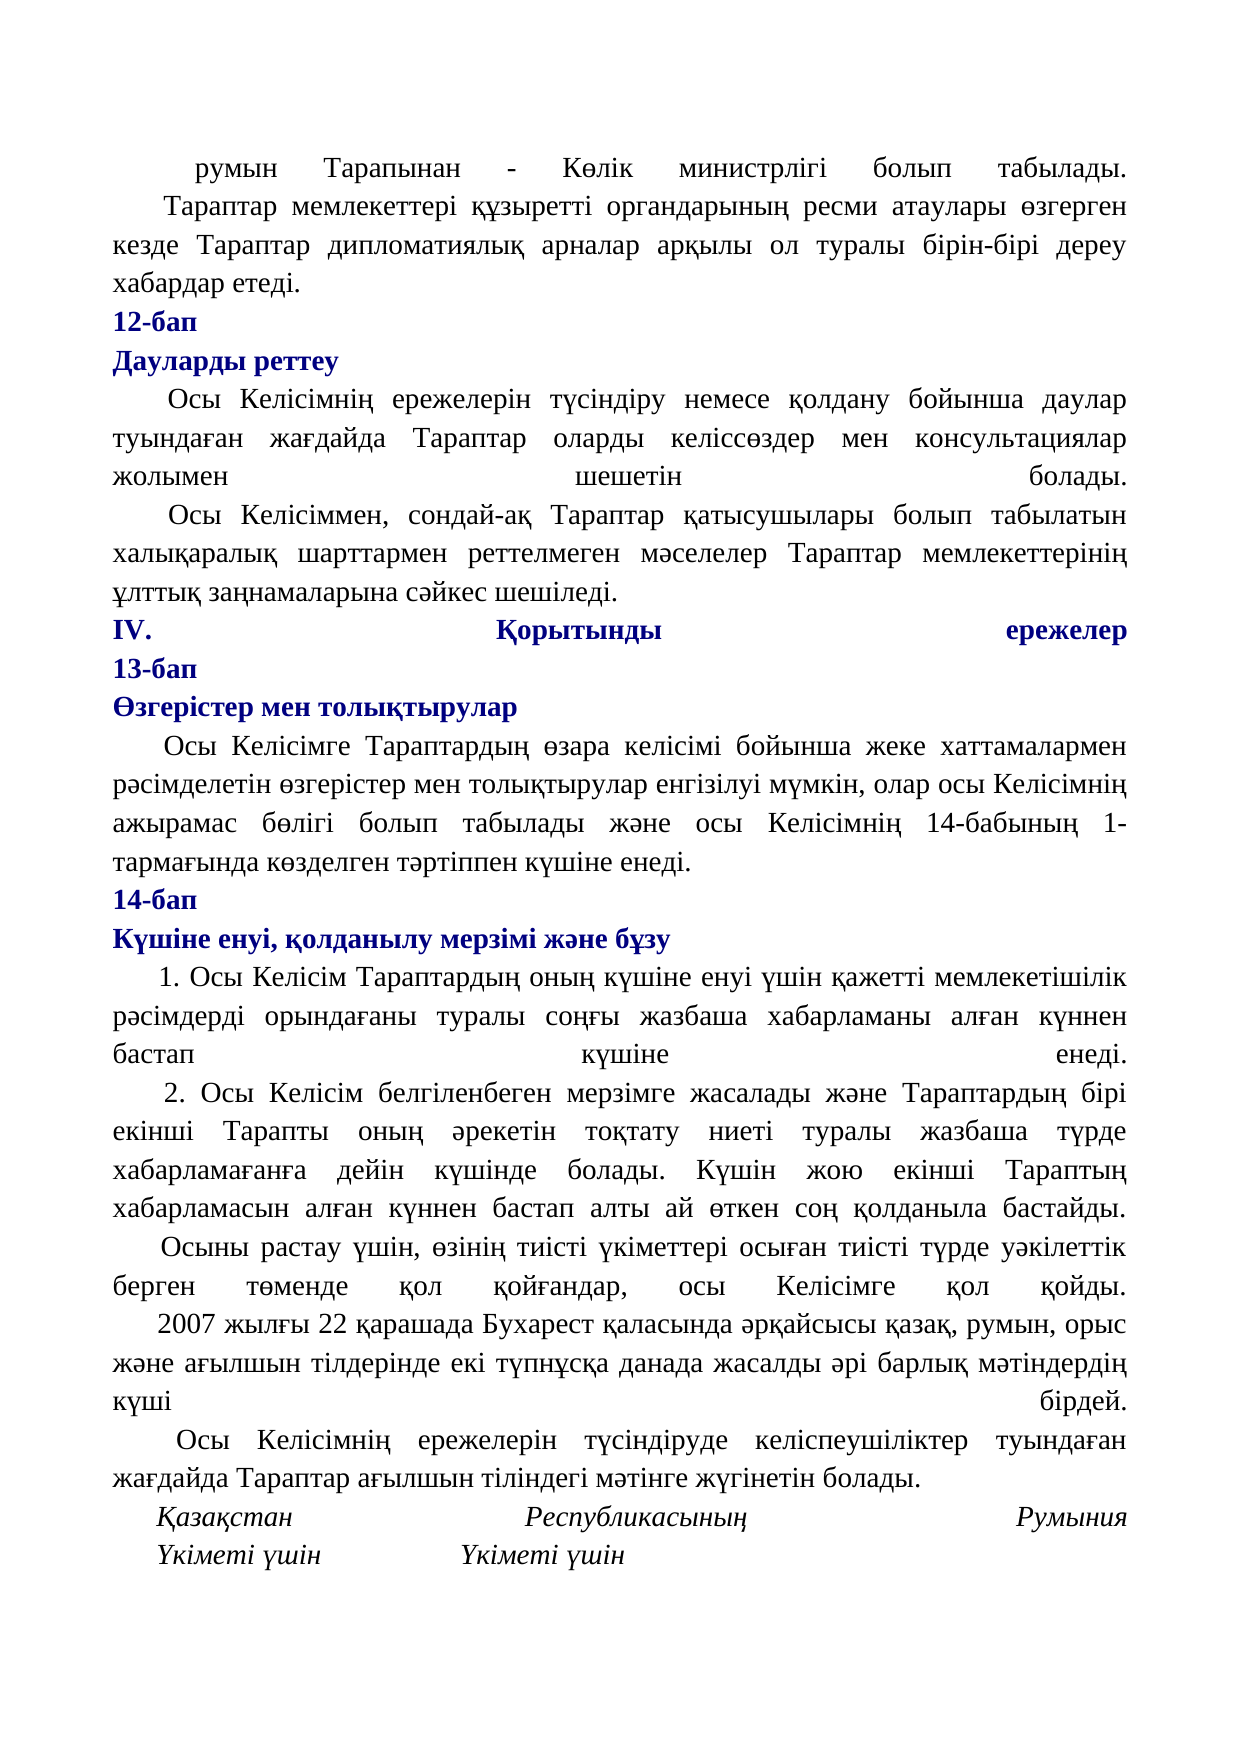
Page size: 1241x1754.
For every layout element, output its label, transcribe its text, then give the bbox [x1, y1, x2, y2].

text Осы Келісімнің ережелерін түсіндіру немесе қолдану бойынша даулар туындаған жағдайда Тараптар оларды келіссөздер мен консультациялар жолымен шешетін болады. Осы Келісіммен, сондай-ақ Тараптар қатысушылары болып табылатын халықаралық шарттармен реттелмеген мәселелер Тараптар мемлекеттерінің ұлттық заңнамаларына сәйкес шешіледі. [112, 381, 1128, 607]
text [112, 150, 1128, 299]
text 1. Осы Келісім Тараптардың оның күшіне енуі үшін қажетті мемлекетішілік рәсімдерді орындағаны туралы соңғы жазбаша хабарламаны алған күннен бастап күшіне енеді. 2. Осы Келісім белгіленбеген мерзімге жасалады және Тараптардың бірі екінші Тарапты оның әрекетін тоқтату ниеті туралы жазбаша түрде хабарламағанға дейін күшінде болады. Күшін жою екінші Тараптың хабарламасын алған күннен бастап алты ай өткен соң қолданыла бастайды. Осыны растау үшін, өзінің тиісті үкіметтері осыған тиісті түрде уәкілеттік берген төменде қол қойғандар, осы Келісімге қол қойды. 2007 жылғы 22 қарашада Бухарест қаласында әрқайсысы қазақ, румын, орыс және ағылшын тілдерінде екі түпнұсқа данада жасалды әрі барлық мәтіндердің күші бірдей. Осы Келісімнің ережелерін түсіндіруде келіспеушіліктер туындаған жағдайда Тараптар ағылшын тіліндегі мәтінге жүгінетін болады. [112, 959, 1128, 1494]
text Осы Келісімге Тараптардың өзара келісімі бойынша жеке хаттамалармен рәсімделетін өзгерістер мен толықтырулар енгізілуі мүмкін, олар осы Келісімнің ажырамас бөлігі болып табылады және осы Келісімнің 14-бабының 1-тармағында көзделген тәртіппен күшіне енеді. [112, 728, 1128, 877]
text 12-бап Дауларды реттеу [112, 304, 1128, 376]
text 14-бап Күшіне енуі, қолданылу мерзімі және бұзу [112, 882, 1128, 954]
text IV. Қорытынды ережелер 13-бап Өзгерістер мен толықтырулар [112, 612, 1128, 723]
text Қазақстан Республикасының Румыния Үкіметі үшін Үкіметі үшін [112, 1499, 1128, 1571]
